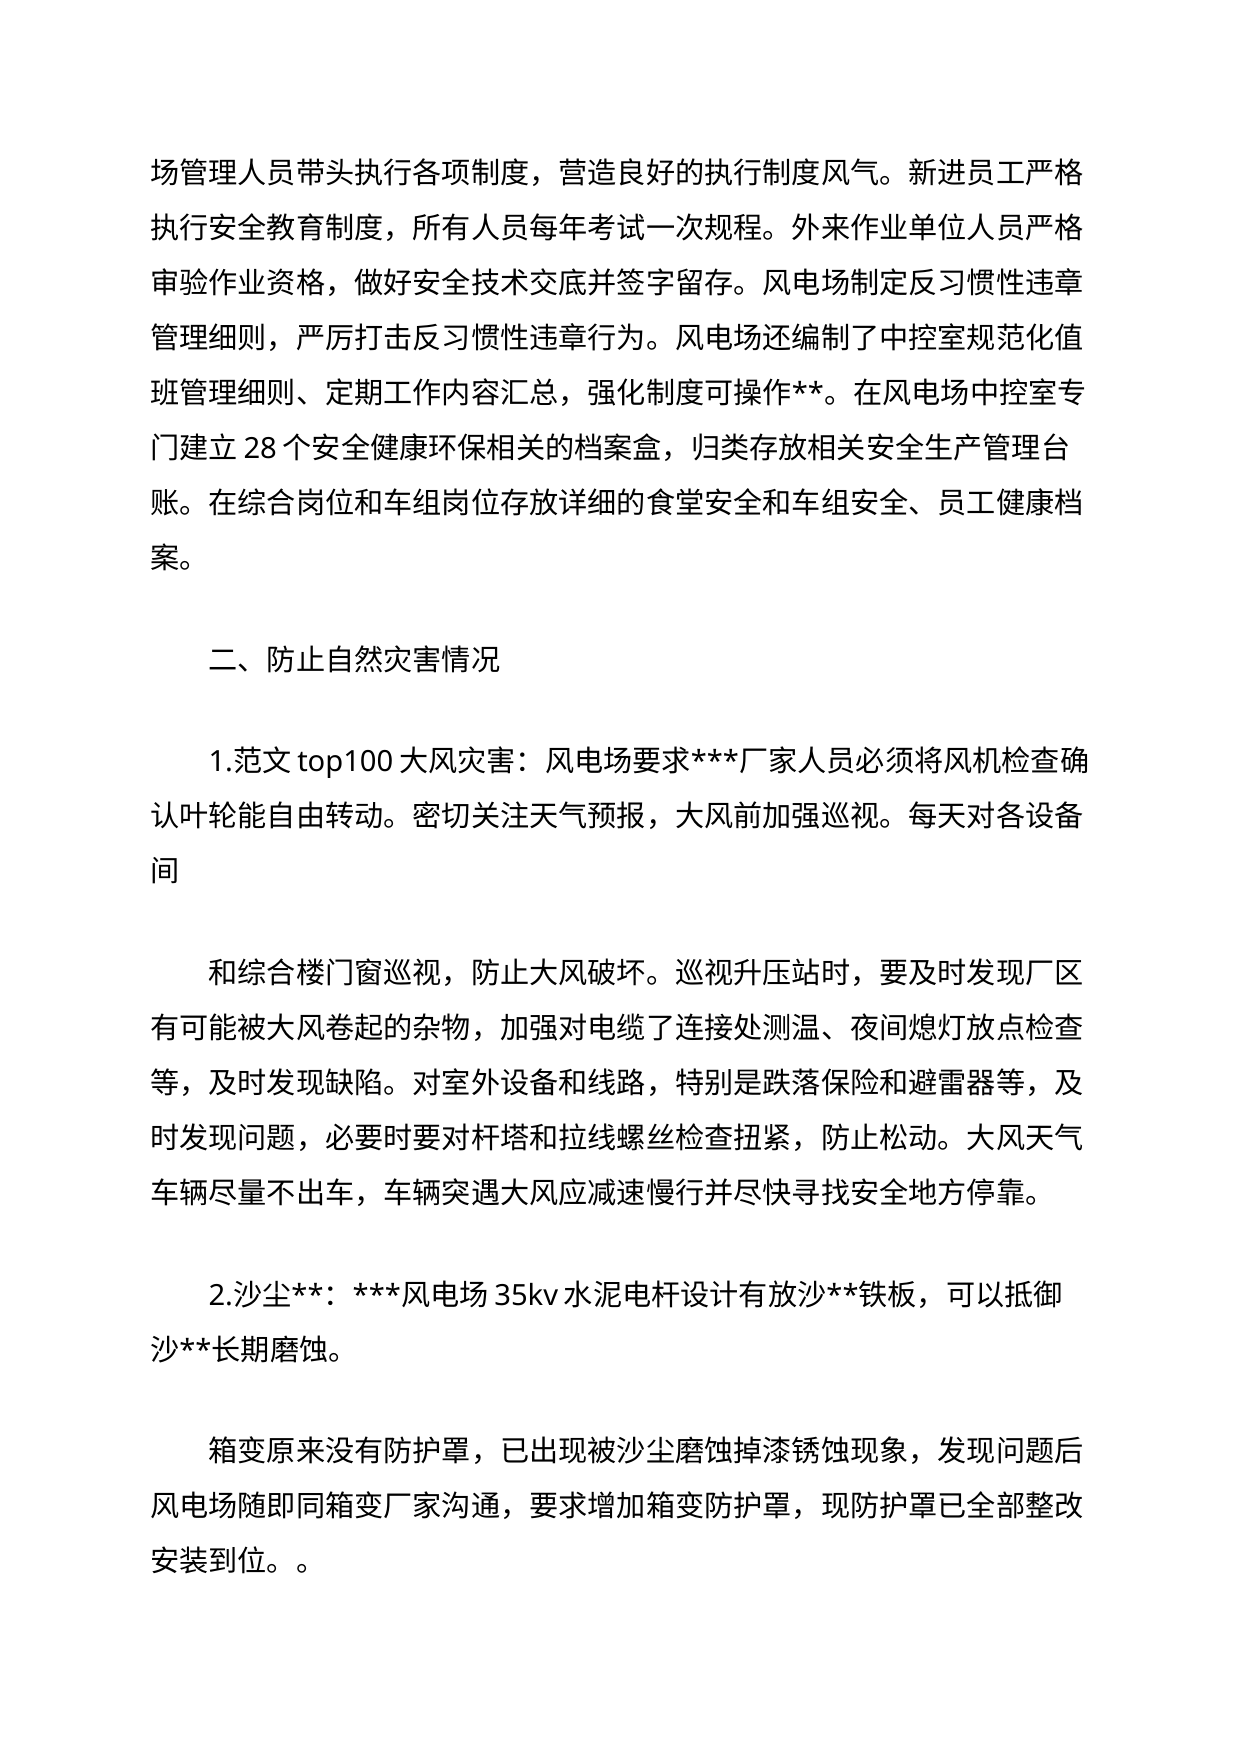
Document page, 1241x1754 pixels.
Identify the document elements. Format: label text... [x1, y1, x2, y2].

text 2.沙尘**：***风电场35kv水泥电杆设计有放沙**铁板，可以抵御沙**长期磨蚀。 [150, 1271, 1090, 1368]
text 1.范文top100大风灾害：风电场要求***厂家人员必须将风机检查确认叶轮能自由转动。密切关注天气预报，大风前加强巡视。每天对各设备间 [150, 738, 1090, 890]
text 二、防止自然灾害情况 [150, 636, 1090, 678]
text 箱变原来没有防护罩，已出现被沙尘磨蚀掉漆锈蚀现象，发现问题后风电场随即同箱变厂家沟通，要求增加箱变防护罩，现防护罩已全部整改安装到位。。 [150, 1428, 1090, 1580]
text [150, 150, 1090, 577]
text 和综合楼门窗巡视，防止大风破坏。巡视升压站时，要及时发现厂区有可能被大风卷起的杂物，加强对电缆了连接处测温、夜间熄灯放点检查等，及时发现缺陷。对室外设备和线路，特别是跌落保险和避雷器等，及时发现问题，必要时要对杆塔和拉线螺丝检查扭紧，防止松动。大风天气车辆尽量不出车，车辆突遇大风应减速慢行并尽快寻找安全地方停靠。 [150, 950, 1090, 1212]
